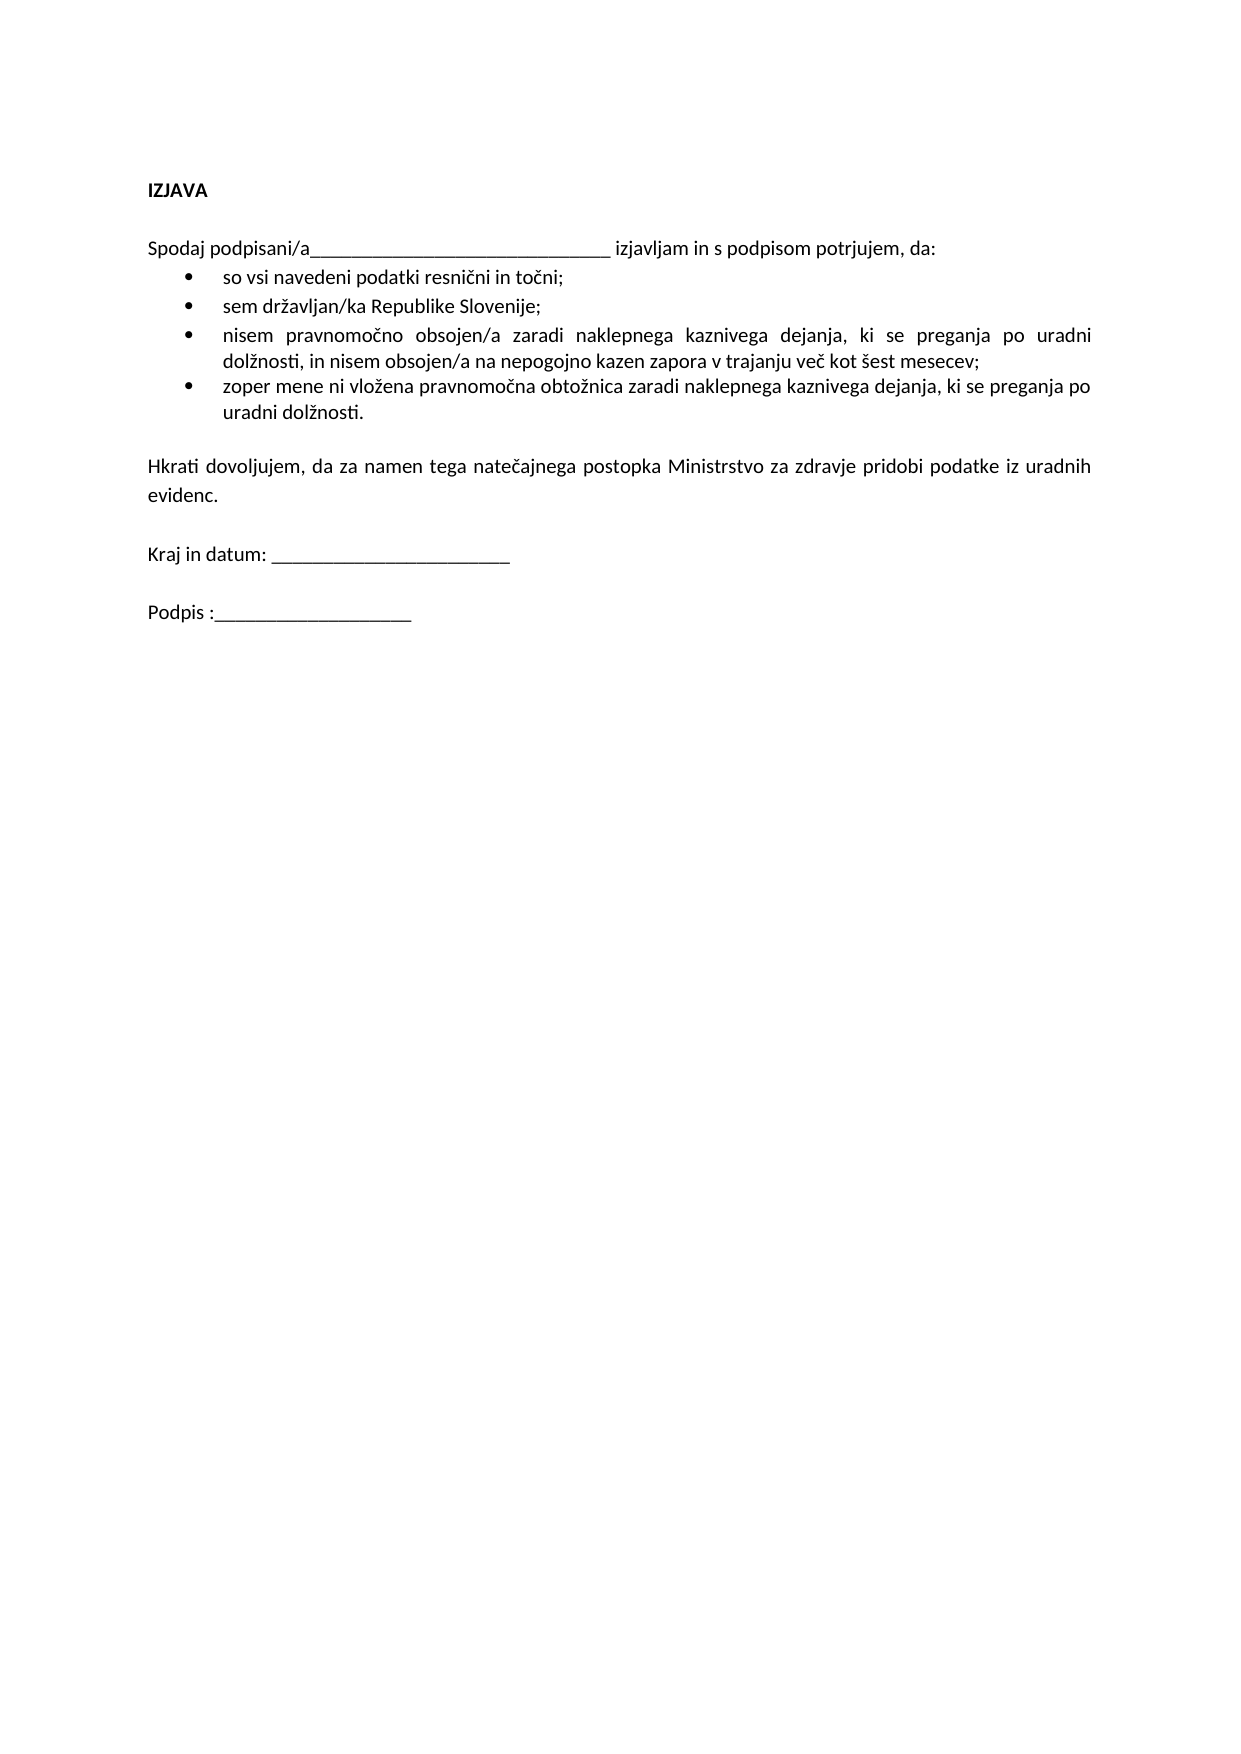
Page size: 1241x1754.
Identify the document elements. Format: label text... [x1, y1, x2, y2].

text Spodaj podpisani/a_____________________________ izjavljam in s podpisom potrjujem, da: [148, 235, 1093, 261]
list sem državljan/ka Republike Slovenije; [185, 293, 1093, 319]
text Kraj in datum: _______________________ [148, 541, 1093, 566]
text Hkrati dovoljujem, da za namen tega natečajnega postopka Ministrstvo za zdravje pridobi podatke iz uradnih evidenc. [148, 453, 1093, 508]
text Podpis :___________________ [148, 599, 1093, 625]
text IZJAVA [148, 177, 1093, 202]
list zoper mene ni vložena pravnomočna obtožnica zaradi naklepnega kaznivega dejanja, ki se preganja po uradni dolžnosti. [185, 373, 1093, 424]
list nisem pravnomočno obsojen/a zaradi naklepnega kaznivega dejanja, ki se preganja po uradni dolžnosti, in nisem obsojen/a na nepogojno kazen zapora v trajanju več kot šest mesecev; [185, 323, 1093, 373]
list so vsi navedeni podatki resnični in točni; [185, 264, 1093, 290]
